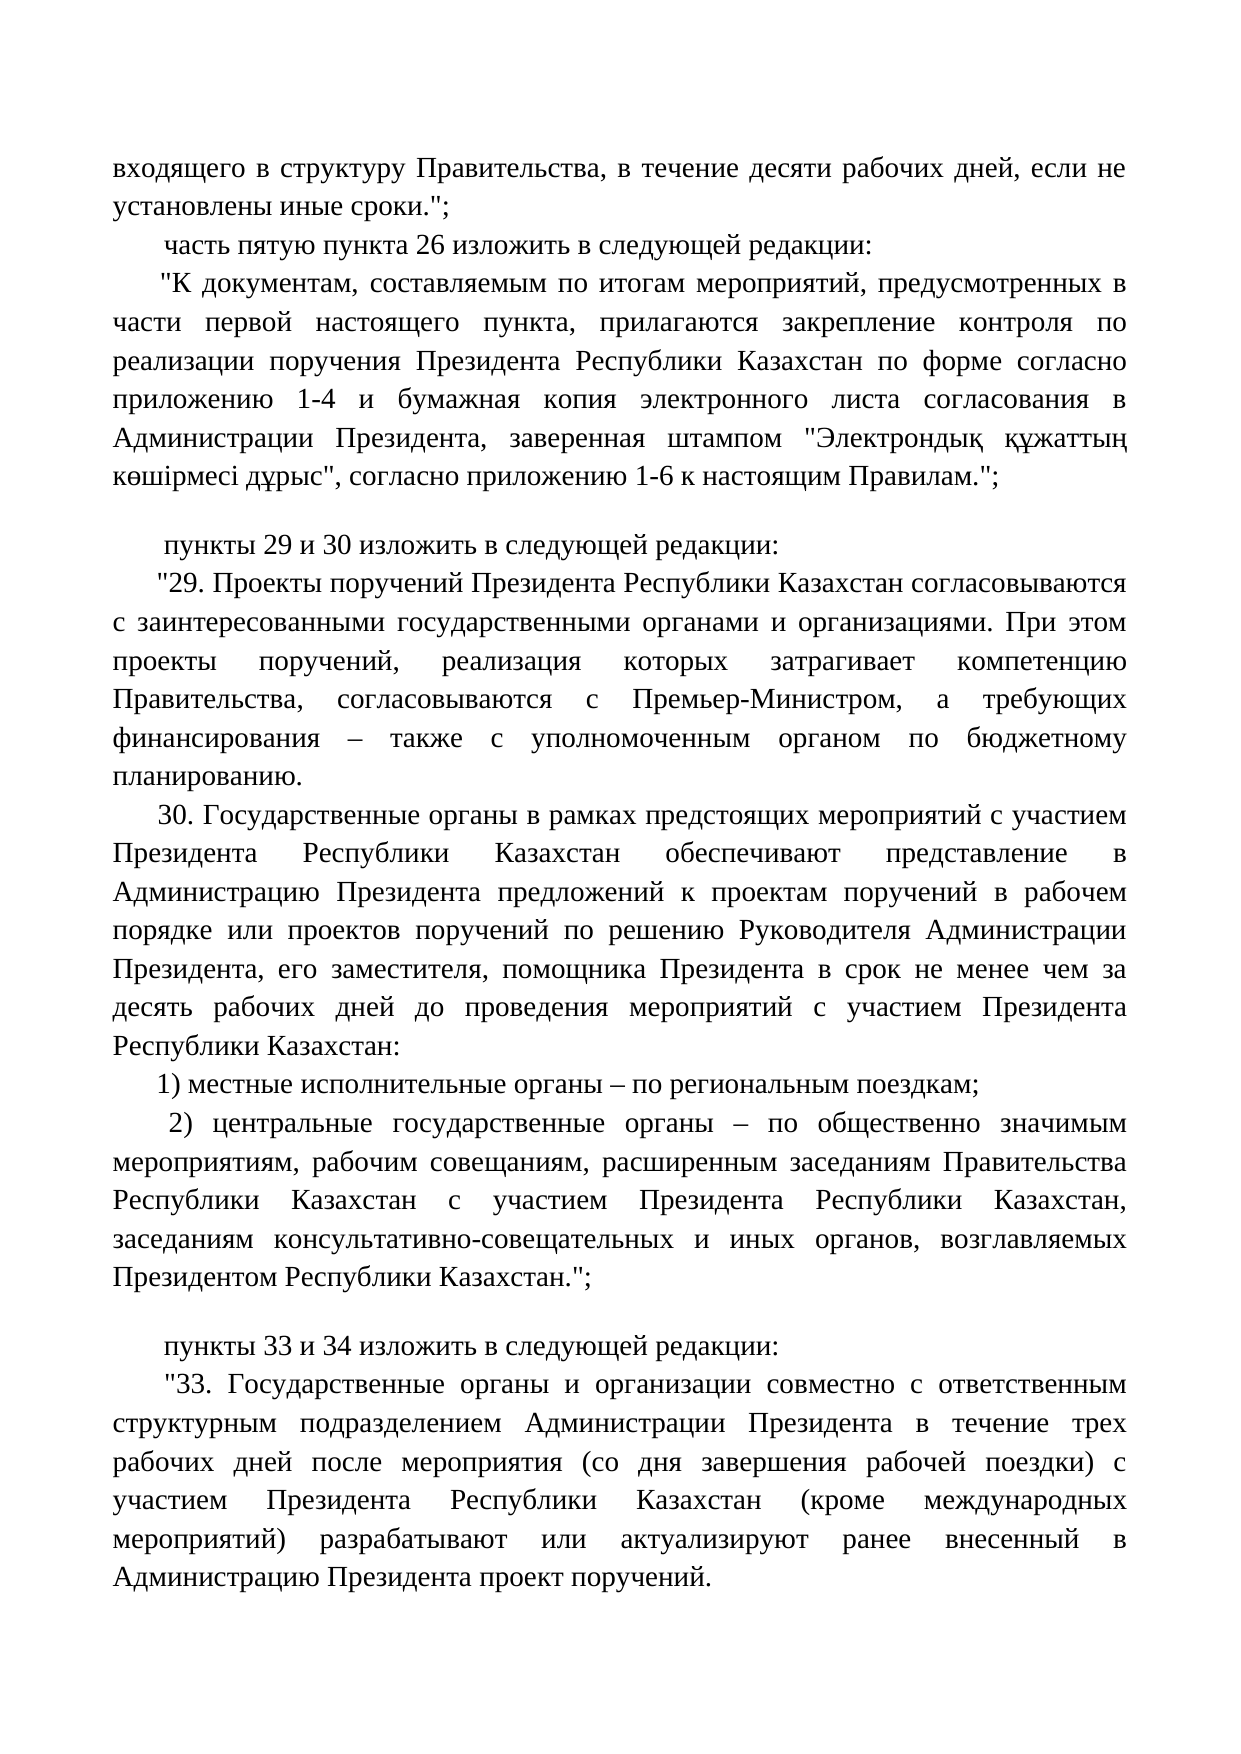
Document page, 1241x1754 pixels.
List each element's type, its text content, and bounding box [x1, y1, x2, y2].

text 2) центральные государственные органы – по общественно значимым мероприятиям, рабочим совещаниям, расширенным заседаниям Правительства Республики Казахстан с участием Президента Республики Казахстан, заседаниям консультативно-совещательных и иных органов, возглавляемых Президентом Республики Казахстан."; [112, 1105, 1128, 1293]
text пункты 29 и 30 изложить в следующей редакции: [112, 527, 1128, 561]
text "29. Проекты поручений Президента Республики Казахстан согласовываются с заинтересованными государственными органами и организациями. При этом проекты поручений, реализация которых затрагивает компетенцию Правительства, согласовываются с Премьер-Министром, а требующих финансирования – также с уполномоченным органом по бюджетному планированию. [112, 566, 1128, 792]
text "К документам, составляемым по итогам мероприятий, предусмотренных в части первой настоящего пункта, прилагаются закрепление контроля по реализации поручения Президента Республики Казахстан по форме согласно приложению 1-4 и бумажная копия электронного листа согласования в Администрации Президента, заверенная штампом "Электрондық құжаттың көшірмесі дұрыс", согласно приложению 1-6 к настоящим Правилам."; [112, 266, 1128, 492]
text пункты 33 и 34 изложить в следующей редакции: [112, 1328, 1128, 1362]
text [112, 150, 1128, 222]
text часть пятую пункта 26 изложить в следующей редакции: [112, 227, 1128, 261]
text 1) местные исполнительные органы – по региональным поездкам; [112, 1067, 1128, 1100]
text 30. Государственные органы в рамках предстоящих мероприятий с участием Президента Республики Казахстан обеспечивают представление в Администрацию Президента предложений к проектам поручений в рабочем порядке или проектов поручений по решению Руководителя Администрации Президента, его заместителя, помощника Президента в срок не менее чем за десять рабочих дней до проведения мероприятий с участием Президента Республики Казахстан: [112, 797, 1128, 1062]
text "33. Государственные органы и организации совместно с ответственным структурным подразделением Администрации Президента в течение трех рабочих дней после мероприятия (со дня завершения рабочей поездки) с участием Президента Республики Казахстан (кроме международных мероприятий) разрабатывают или актуализируют ранее внесенный в Администрацию Президента проект поручений. [112, 1367, 1128, 1593]
